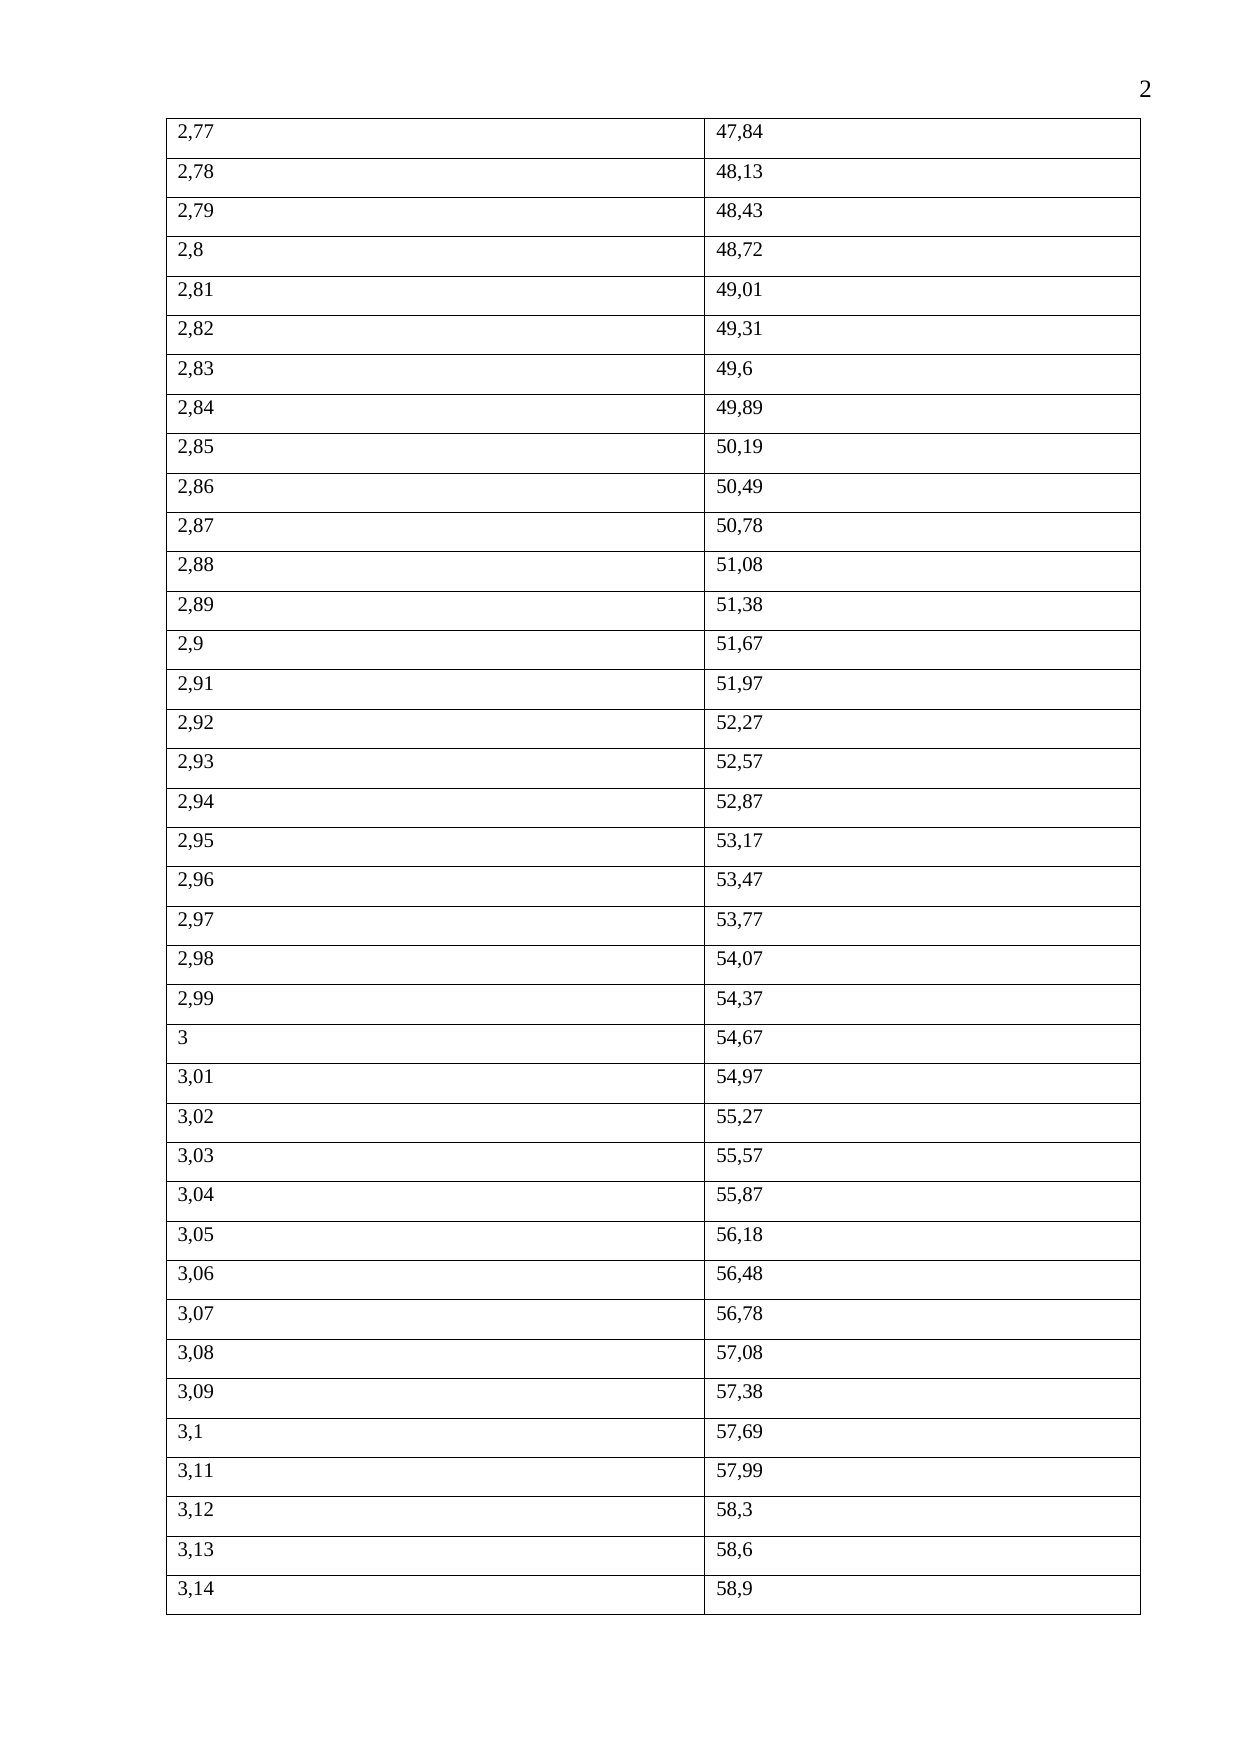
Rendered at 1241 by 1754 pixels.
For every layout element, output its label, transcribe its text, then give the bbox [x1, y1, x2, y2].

table_cell 3,04 [167, 1182, 704, 1221]
table_cell 47,84 [705, 119, 1140, 157]
table_cell 3,14 [167, 1576, 704, 1614]
table_cell 2,86 [167, 474, 704, 512]
table_cell 3,12 [167, 1497, 704, 1536]
table_cell 52,27 [705, 710, 1140, 748]
table_cell 52,87 [705, 789, 1140, 827]
table_cell 2,85 [167, 434, 704, 472]
table_cell 2,9 [167, 631, 704, 669]
table_cell 2,97 [167, 907, 704, 945]
table_cell 2,96 [167, 867, 704, 906]
table_cell 54,67 [705, 1025, 1140, 1063]
table_cell 2,91 [167, 670, 704, 709]
table_cell 2,95 [167, 828, 704, 866]
table_cell 3,02 [167, 1104, 704, 1142]
table_cell 2,98 [167, 946, 704, 984]
table_cell 3,01 [167, 1064, 704, 1102]
table_cell 52,57 [705, 749, 1140, 787]
table_cell 54,97 [705, 1064, 1140, 1102]
table_cell 2,88 [167, 552, 704, 591]
table_cell 57,99 [705, 1458, 1140, 1496]
table_cell 3,06 [167, 1261, 704, 1299]
table_cell 3,09 [167, 1379, 704, 1417]
table_cell 51,38 [705, 592, 1140, 630]
table_cell 56,48 [705, 1261, 1140, 1299]
table_cell 3,08 [167, 1340, 704, 1378]
table_cell 2,77 [167, 119, 704, 157]
table_cell 2,87 [167, 513, 704, 551]
table_cell 2,79 [167, 198, 704, 236]
table_cell 51,08 [705, 552, 1140, 591]
table_cell 53,47 [705, 867, 1140, 906]
table_cell 48,13 [705, 159, 1140, 197]
table_cell 3,13 [167, 1537, 704, 1575]
table_cell 49,01 [705, 277, 1140, 315]
table_cell 57,38 [705, 1379, 1140, 1417]
table_cell 54,07 [705, 946, 1140, 984]
table_cell 3,11 [167, 1458, 704, 1496]
table_cell 2,78 [167, 159, 704, 197]
table_cell 3,03 [167, 1143, 704, 1181]
table_cell 2,84 [167, 395, 704, 433]
table_cell 2,99 [167, 985, 704, 1024]
table_cell 3,05 [167, 1222, 704, 1260]
table_cell 57,08 [705, 1340, 1140, 1378]
table_cell 2,82 [167, 316, 704, 354]
table_cell 53,77 [705, 907, 1140, 945]
table_cell 55,87 [705, 1182, 1140, 1221]
table_cell 2,8 [167, 237, 704, 276]
table_cell 2,93 [167, 749, 704, 787]
table_cell 58,3 [705, 1497, 1140, 1536]
table_cell 2,81 [167, 277, 704, 315]
table_cell 56,18 [705, 1222, 1140, 1260]
table_cell 2,92 [167, 710, 704, 748]
table_cell 2,83 [167, 355, 704, 394]
table_cell 49,89 [705, 395, 1140, 433]
table_cell 3,1 [167, 1419, 704, 1457]
table_cell 49,6 [705, 355, 1140, 394]
table_cell 3,07 [167, 1300, 704, 1339]
table_cell 3 [167, 1025, 704, 1063]
table_cell 50,78 [705, 513, 1140, 551]
table_cell 55,57 [705, 1143, 1140, 1181]
table_cell 49,31 [705, 316, 1140, 354]
table_cell 58,6 [705, 1537, 1140, 1575]
table_cell 55,27 [705, 1104, 1140, 1142]
table_cell 50,19 [705, 434, 1140, 472]
table_cell 54,37 [705, 985, 1140, 1024]
table_cell 58,9 [705, 1576, 1140, 1614]
table_cell 51,97 [705, 670, 1140, 709]
table_cell 57,69 [705, 1419, 1140, 1457]
table_cell 53,17 [705, 828, 1140, 866]
table_cell 48,43 [705, 198, 1140, 236]
table_cell 48,72 [705, 237, 1140, 276]
table_cell 56,78 [705, 1300, 1140, 1339]
table_cell 50,49 [705, 474, 1140, 512]
table_cell 2,94 [167, 789, 704, 827]
table_cell 51,67 [705, 631, 1140, 669]
table_cell 2,89 [167, 592, 704, 630]
